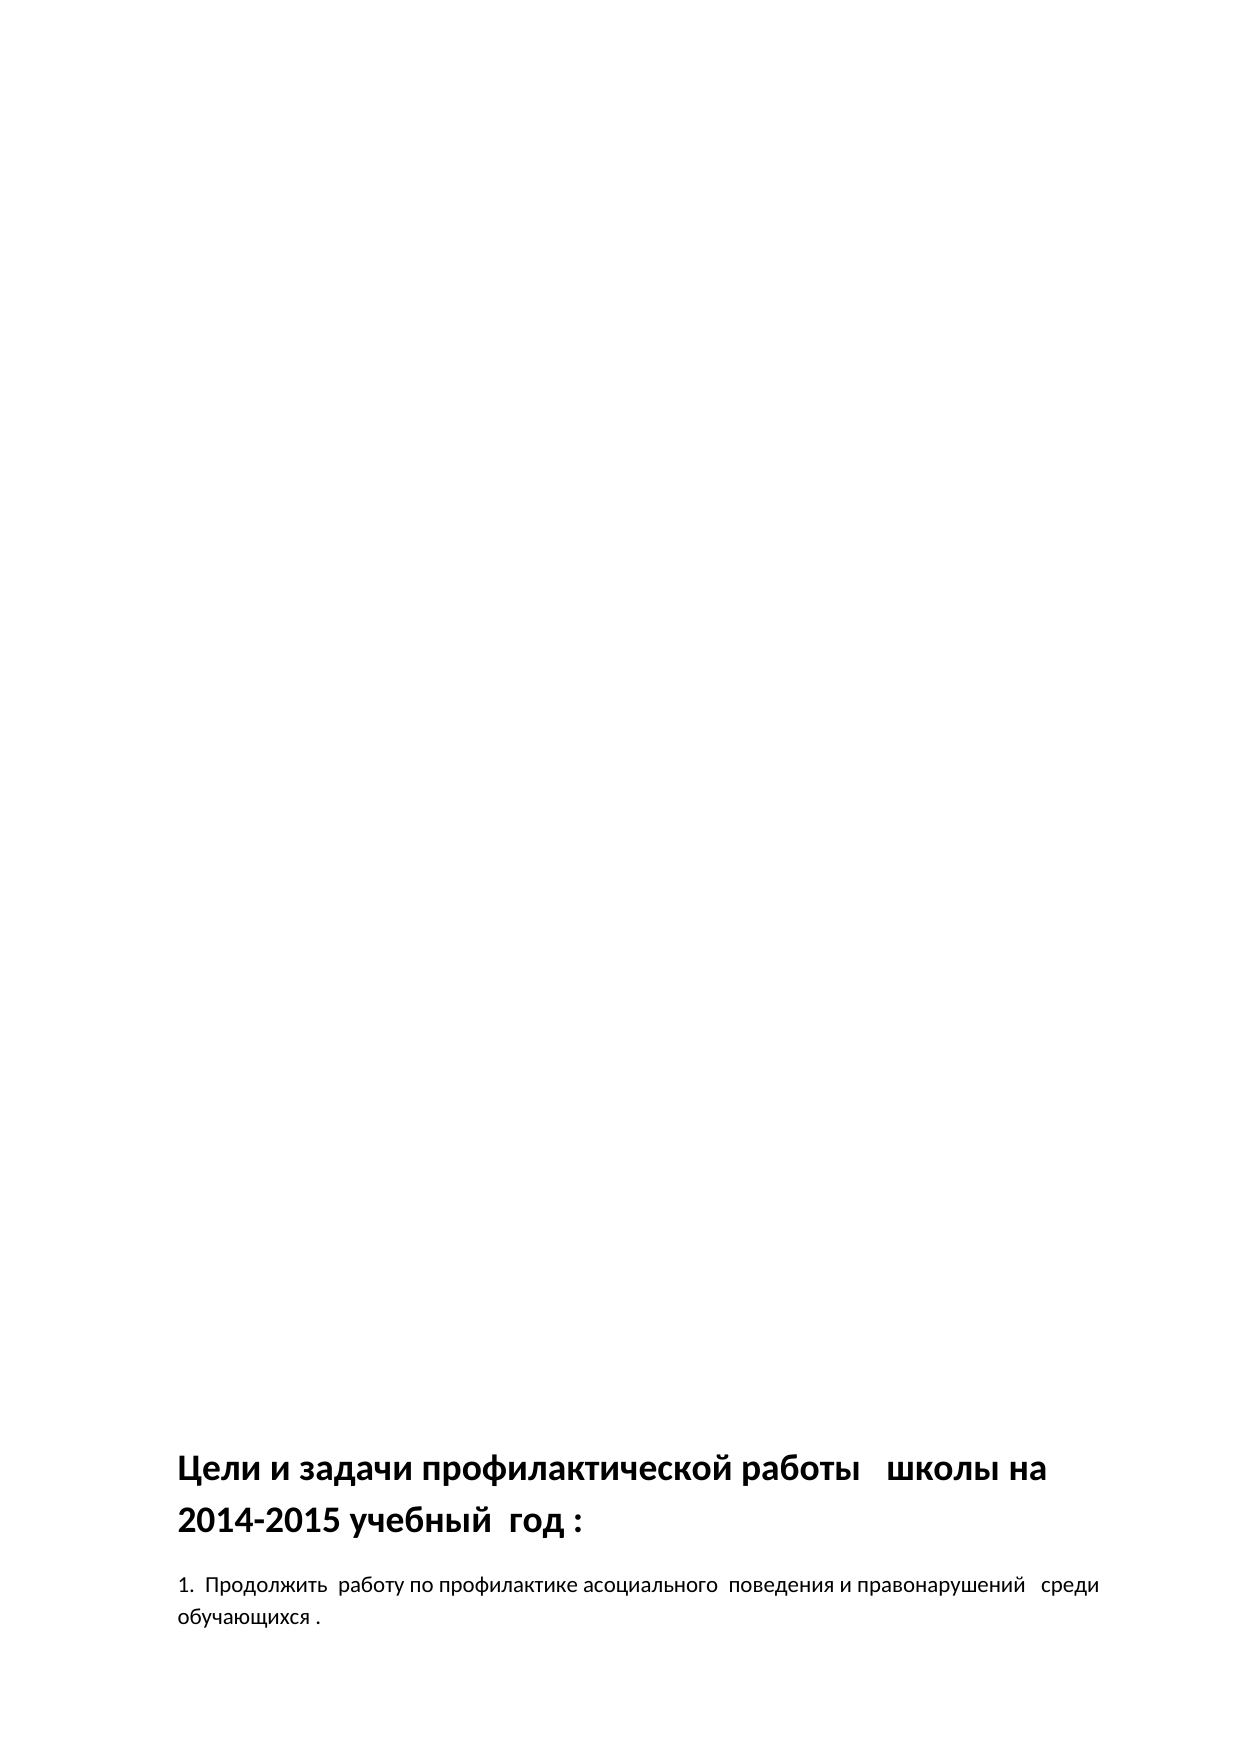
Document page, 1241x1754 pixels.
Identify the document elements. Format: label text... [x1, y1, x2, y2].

text Цели и задачи профилактической работы школы на 2014-2015 учебный год : [177, 1444, 1152, 1542]
text 1. Продолжить работу по профилактике асоциального поведения и правонарушений среди обучающихся . [177, 1570, 1152, 1630]
